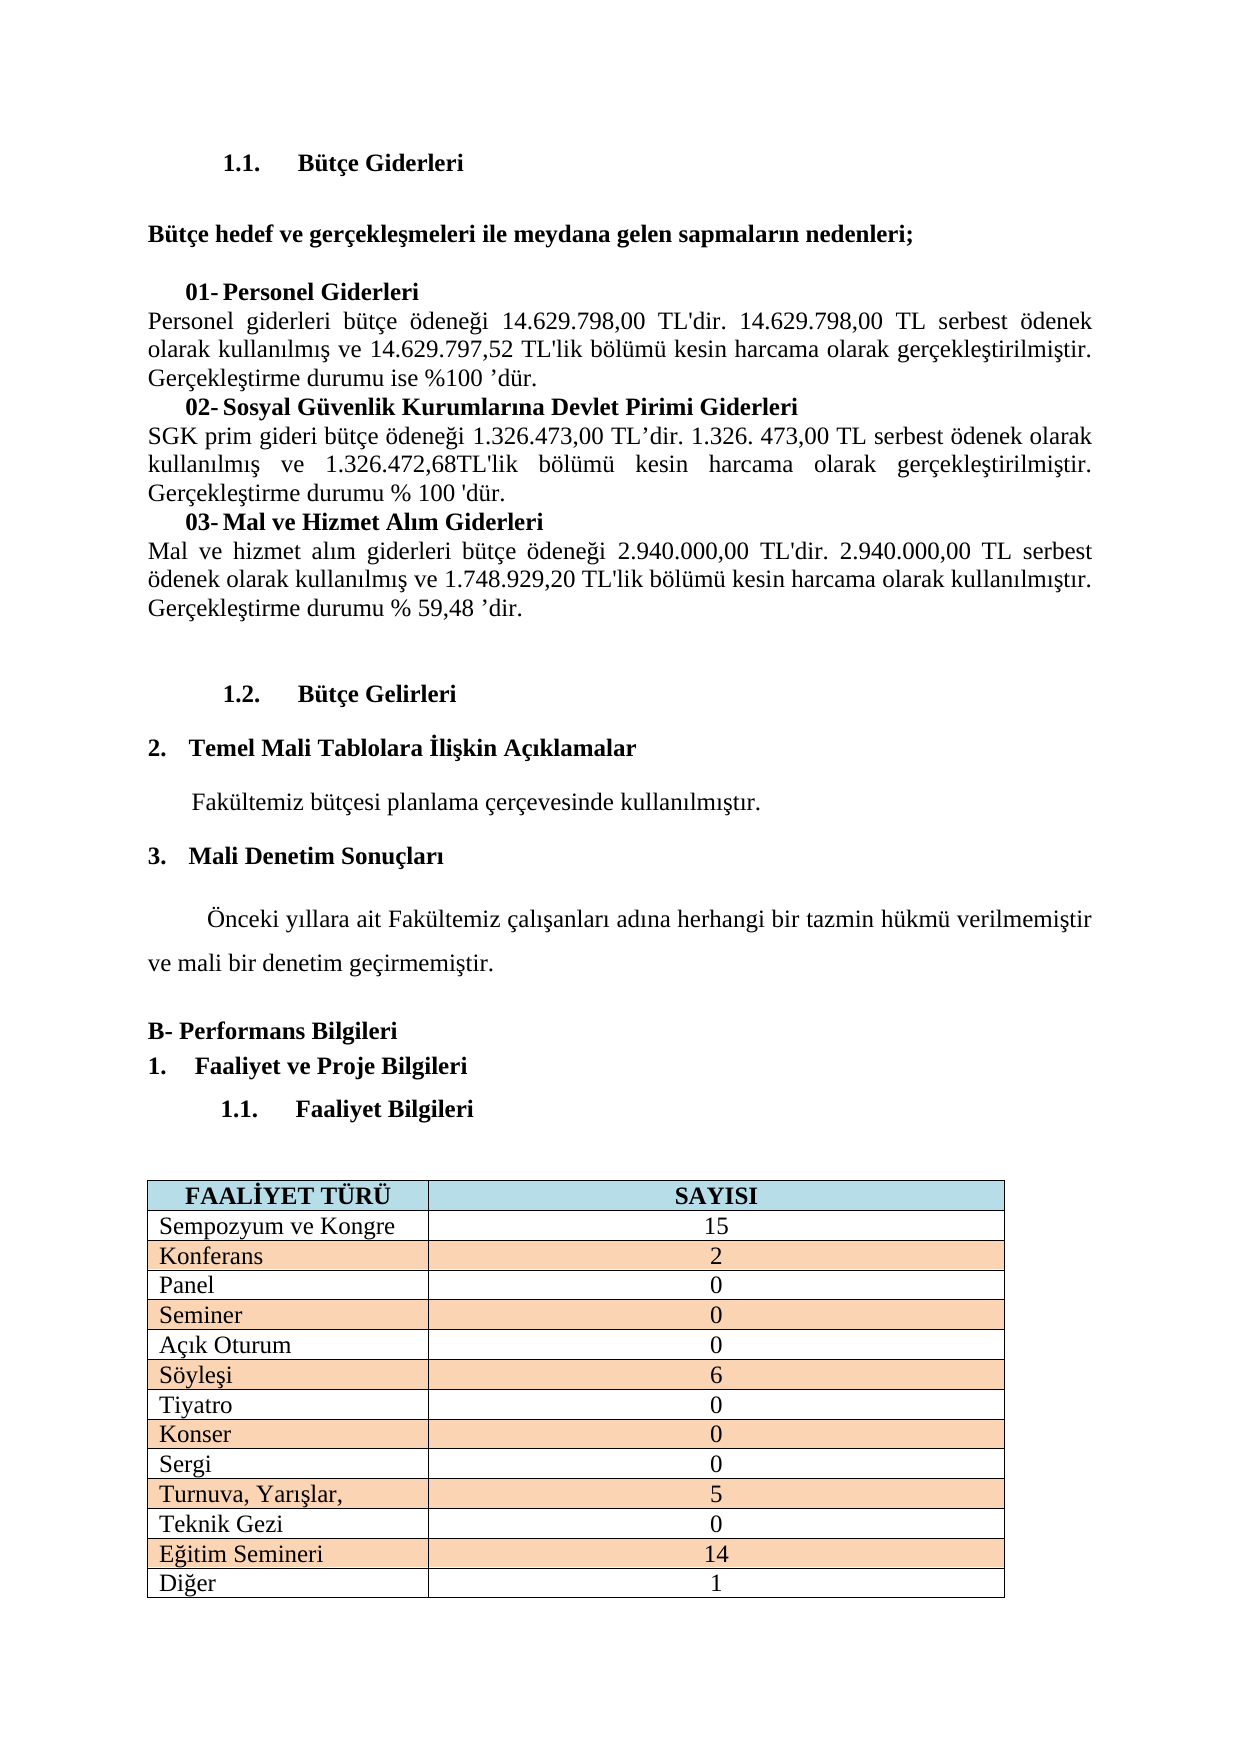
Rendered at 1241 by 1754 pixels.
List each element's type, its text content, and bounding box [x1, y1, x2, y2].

text Bütçe hedef ve gerçekleşmeleri ile meydana gelen sapmaların nedenleri; [148, 219, 1092, 248]
table_cell 0 [429, 1300, 1004, 1329]
table_cell Seminer [148, 1300, 428, 1329]
list Faaliyet Bilgileri [220, 1094, 1092, 1123]
text Personel giderleri bütçe ödeneği 14.629.798,00 TL'dir. 14.629.798,00 TL serbest ödenek olarak kullanılmış ve 14.629.797,52 TL'lik bölümü kesin harcama olarak gerçekleştirilmiştir. Gerçekleştirme durumu ise %100 ’dür. [148, 306, 1092, 392]
list Mal ve Hizmet Alım Giderleri [185, 507, 1092, 536]
subtitle Temel Mali Tablolara İlişkin Açıklamalar [148, 733, 1092, 762]
table_cell Sergi [148, 1449, 428, 1478]
table_cell 0 [429, 1420, 1004, 1448]
table_cell Panel [148, 1271, 428, 1299]
table_cell 14 [429, 1539, 1004, 1567]
table_cell Söyleşi [148, 1360, 428, 1389]
table_header SAYISI [429, 1181, 1004, 1210]
table_cell Sempozyum ve Kongre [148, 1211, 428, 1240]
table_cell 0 [429, 1330, 1004, 1359]
table_cell Teknik Gezi [148, 1509, 428, 1538]
list Sosyal Güvenlik Kurumlarına Devlet Pirimi Giderleri [185, 392, 1092, 421]
table_cell Açık Oturum [148, 1330, 428, 1359]
list Faaliyet ve Proje Bilgileri [148, 1051, 1092, 1079]
table_cell Tiyatro [148, 1390, 428, 1418]
text Önceki yıllara ait Fakültemiz çalışanları adına herhangi bir tazmin hükmü verilmemiştir ve mali bir denetim geçirmemiştir. [148, 904, 1092, 976]
list Bütçe Giderleri [223, 148, 1092, 176]
table_cell 5 [429, 1479, 1004, 1508]
subtitle B- Performans Bilgileri [148, 1016, 1092, 1044]
table_cell 15 [429, 1211, 1004, 1240]
list Bütçe Gelirleri [223, 679, 1092, 708]
table_cell Turnuva, Yarışlar, [148, 1479, 428, 1508]
text SGK prim gideri bütçe ödeneği 1.326.473,00 TL’dir. 1.326. 473,00 TL serbest ödenek olarak kullanılmış ve 1.326.472,68TL'lik bölümü kesin harcama olarak gerçekleştirilmiştir. Gerçekleştirme durumu % 100 'dür. [148, 421, 1092, 507]
table_cell Konser [148, 1420, 428, 1448]
table_header FAALİYET TÜRÜ [148, 1181, 428, 1210]
table_cell 0 [429, 1271, 1004, 1299]
subtitle Fakültemiz bütçesi planlama çerçevesinde kullanılmıştır. [148, 787, 1092, 816]
table_cell 2 [429, 1241, 1004, 1269]
table_cell Eğitim Semineri [148, 1539, 428, 1567]
table_cell 0 [429, 1449, 1004, 1478]
table_cell 0 [429, 1509, 1004, 1538]
subtitle Mali Denetim Sonuçları [148, 841, 1092, 869]
table_cell Diğer [148, 1569, 428, 1597]
list Personel Giderleri [185, 277, 1092, 306]
text Mal ve hizmet alım giderleri bütçe ödeneği 2.940.000,00 TL'dir. 2.940.000,00 TL serbest ödenek olarak kullanılmış ve 1.748.929,20 TL'lik bölümü kesin harcama olarak kullanılmıştır. Gerçekleştirme durumu % 59,48 ’dir. [148, 536, 1092, 622]
table_cell 1 [429, 1569, 1004, 1597]
table_cell 0 [429, 1390, 1004, 1418]
table_cell 6 [429, 1360, 1004, 1389]
table_cell Konferans [148, 1241, 428, 1269]
